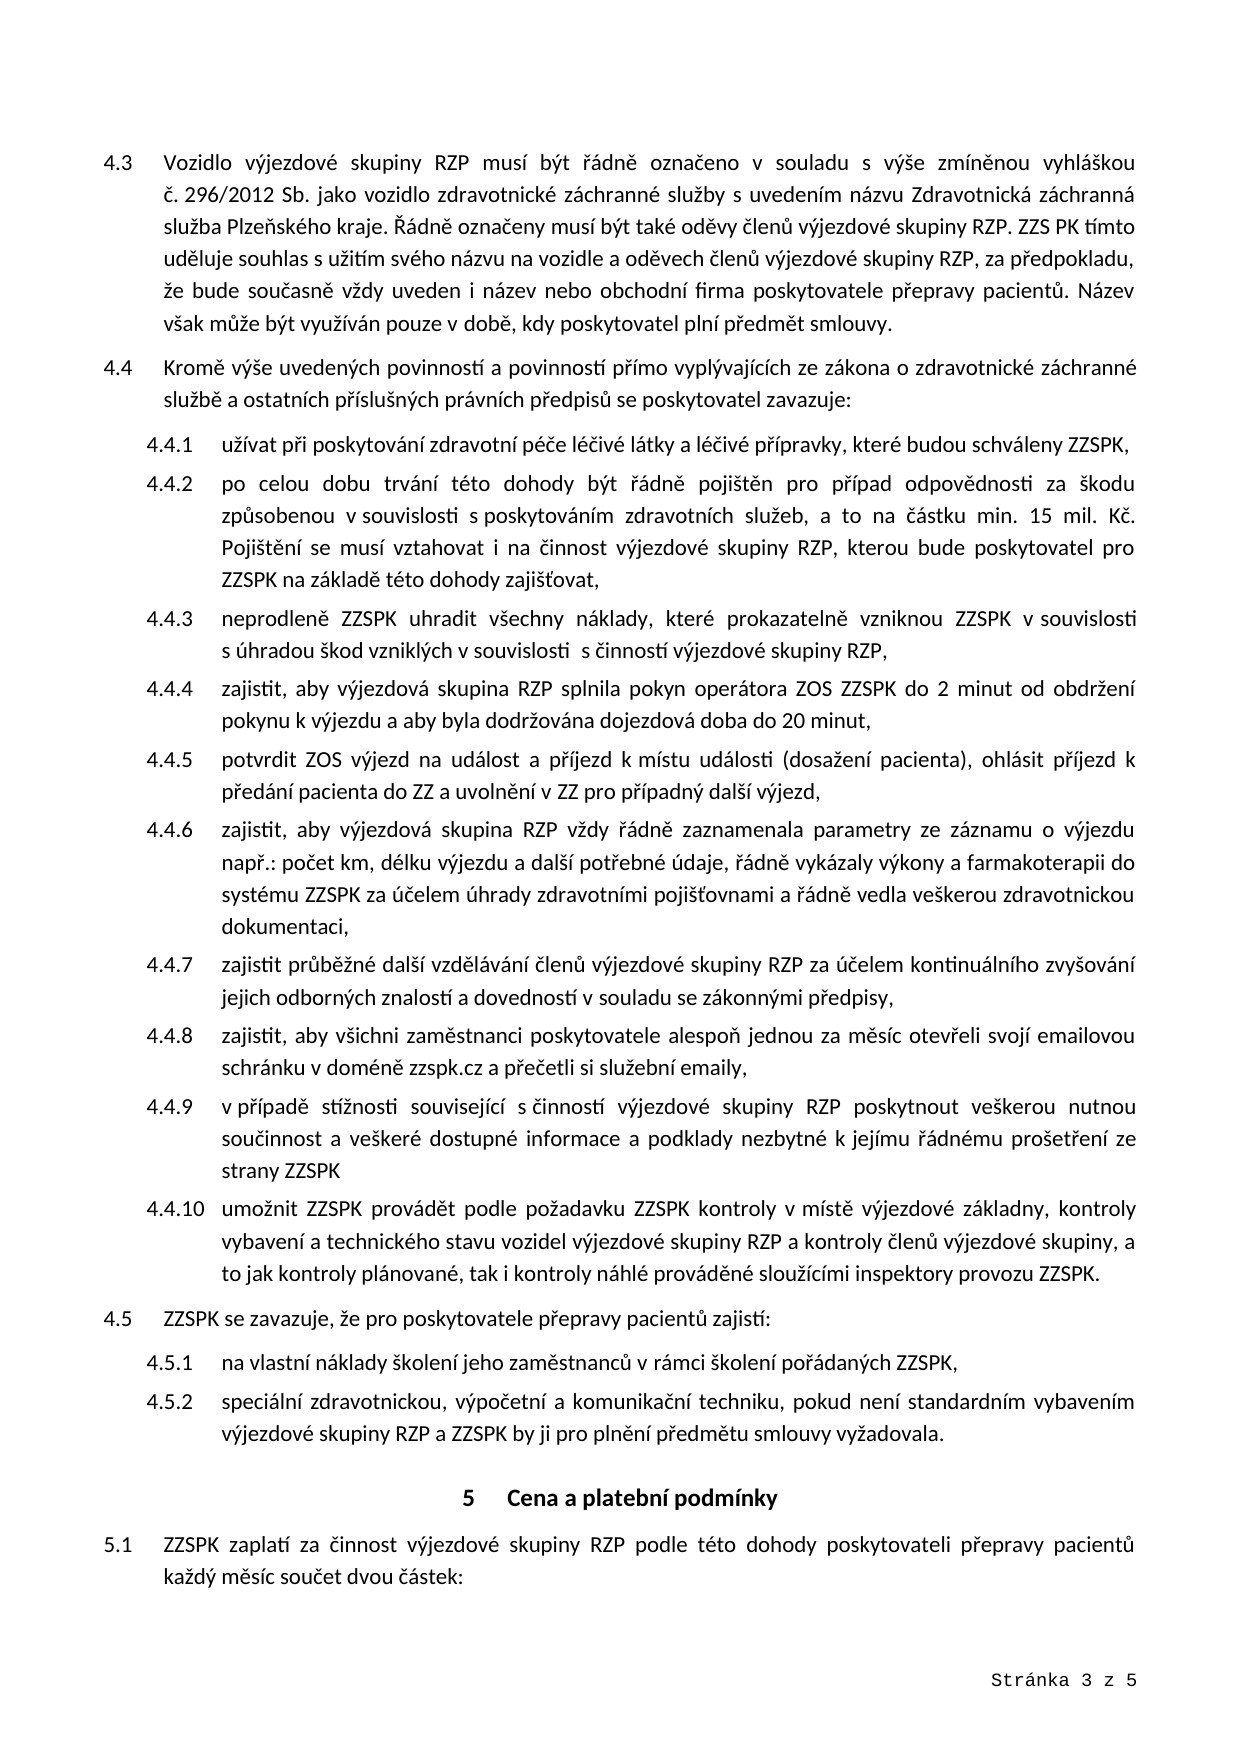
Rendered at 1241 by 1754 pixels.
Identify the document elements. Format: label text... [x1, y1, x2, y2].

subtitle zajistit, aby všichni zaměstnanci poskytovatele alespoň jednou za měsíc otevřeli svojí emailovou schránku v doméně zzspk.cz a přečetli si služební emaily, [146, 1021, 1137, 1081]
subtitle ZZSPK zaplatí za činnost výjezdové skupiny RZP podle této dohody poskytovateli přepravy pacientů každý měsíc součet dvou částek: [103, 1530, 1137, 1590]
subtitle zajistit průběžné další vzdělávání členů výjezdové skupiny RZP za účelem kontinuálního zvyšování jejich odborných znalostí a dovedností v souladu se zákonnými předpisy, [146, 951, 1137, 1011]
subtitle Cena a platební podmínky [103, 1482, 1137, 1513]
subtitle užívat při poskytování zdravotní péče léčivé látky a léčivé přípravky, které budou schváleny ZZSPK, [146, 430, 1137, 458]
subtitle na vlastní náklady školení jeho zaměstnanců v rámci školení pořádaných ZZSPK, [146, 1348, 1137, 1376]
subtitle potvrdit ZOS výjezd na událost a příjezd k místu události (dosažení pacienta), ohlásit příjezd k předání pacienta do ZZ a uvolnění v ZZ pro případný další výjezd, [146, 745, 1137, 805]
subtitle po celou dobu trvání této dohody být řádně pojištěn pro případ odpovědnosti za škodu způsobenou v souvislosti s poskytováním zdravotních služeb, a to na částku min. 15 mil. Kč. Pojištění se musí vztahovat i na činnost výjezdové skupiny RZP, kterou bude poskytovatel pro ZZSPK na základě této dohody zajišťovat, [146, 469, 1137, 593]
subtitle v případě stížnosti související s činností výjezdové skupiny RZP poskytnout veškerou nutnou součinnost a veškeré dostupné informace a podklady nezbytné k jejímu řádnému prošetření ze strany ZZSPK [146, 1092, 1137, 1184]
subtitle Kromě výše uvedených povinností a povinností přímo vyplývajících ze zákona o zdravotnické záchranné službě a ostatních příslušných právních předpisů se poskytovatel zavazuje: [103, 353, 1137, 413]
subtitle speciální zdravotnickou, výpočetní a komunikační techniku, pokud není standardním vybavením výjezdové skupiny RZP a ZZSPK by ji pro plnění předmětu smlouvy vyžadovala. [146, 1387, 1137, 1447]
subtitle Vozidlo výjezdové skupiny RZP musí být řádně označeno v souladu s výše zmíněnou vyhláškou č. 296/2012 Sb. jako vozidlo zdravotnické záchranné služby s uvedením názvu Zdravotnická záchranná služba Plzeňského kraje. Řádně označeny musí být také oděvy členů výjezdové skupiny RZP. ZZS PK tímto uděluje souhlas s užitím svého názvu na vozidle a oděvech členů výjezdové skupiny RZP, za předpokladu, že bude současně vždy uveden i název nebo obchodní firma poskytovatele přepravy pacientů. Název však může být využíván pouze v době, kdy poskytovatel plní předmět smlouvy. [103, 148, 1137, 337]
subtitle umožnit ZZSPK provádět podle požadavku ZZSPK kontroly v místě výjezdové základny, kontroly vybavení a technického stavu vozidel výjezdové skupiny RZP a kontroly členů výjezdové skupiny, a to jak kontroly plánované, tak i kontroly náhlé prováděné sloužícími inspektory provozu ZZSPK. [146, 1194, 1137, 1287]
subtitle ZZSPK se zavazuje, že pro poskytovatele přepravy pacientů zajistí: [103, 1304, 1137, 1332]
subtitle zajistit, aby výjezdová skupina RZP splnila pokyn operátora ZOS ZZSPK do 2 minut od obdržení pokynu k výjezdu a aby byla dodržována dojezdová doba do 20 minut, [146, 674, 1137, 734]
subtitle neprodleně ZZSPK uhradit všechny náklady, které prokazatelně vzniknou ZZSPK v souvislosti s úhradou škod vzniklých v souvislosti s činností výjezdové skupiny RZP, [146, 604, 1137, 664]
subtitle zajistit, aby výjezdová skupina RZP vždy řádně zaznamenala parametry ze záznamu o výjezdu např.: počet km, délku výjezdu a další potřebné údaje, řádně vykázaly výkony a farmakoterapii do systému ZZSPK za účelem úhrady zdravotními pojišťovnami a řádně vedla veškerou zdravotnickou dokumentaci, [146, 816, 1137, 940]
